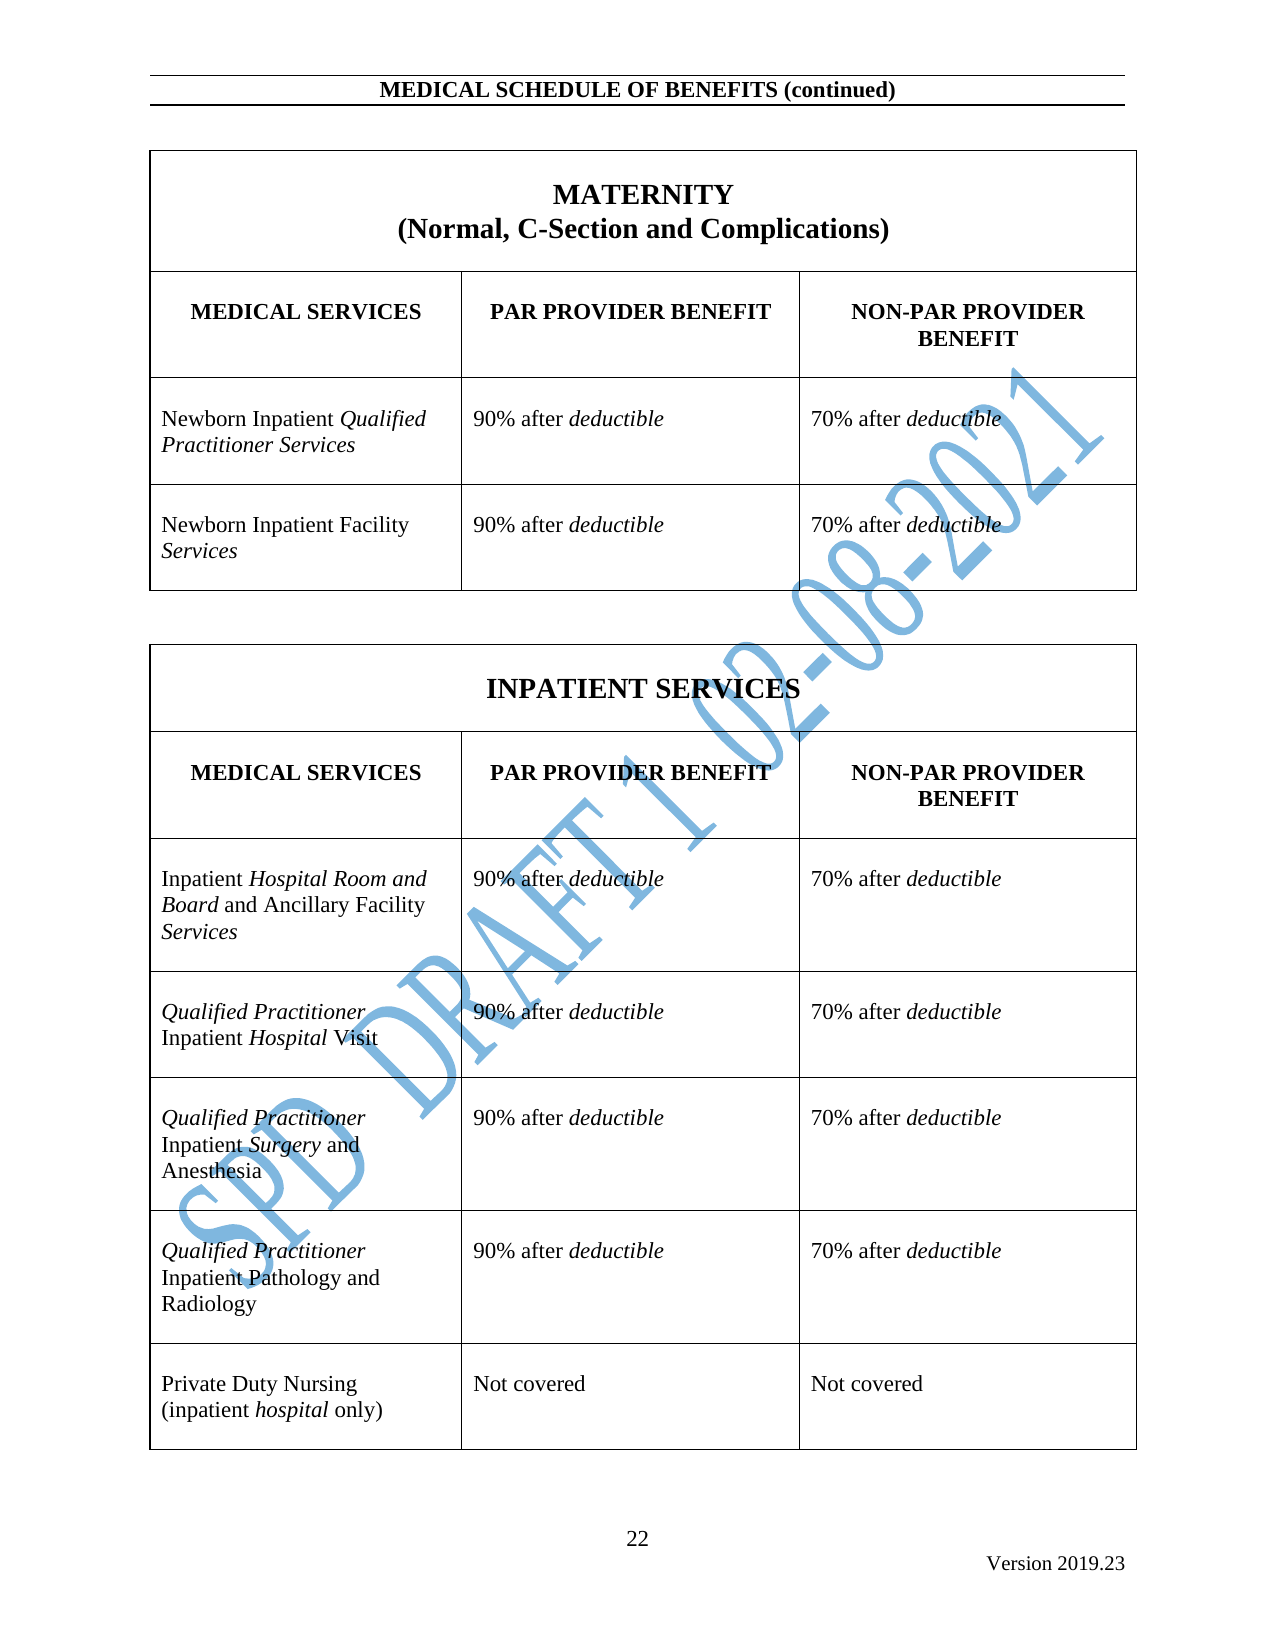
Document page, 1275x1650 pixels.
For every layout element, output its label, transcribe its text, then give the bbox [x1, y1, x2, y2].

table_cell 70% after deductible [800, 1078, 1136, 1210]
table_cell 70% after deductible [800, 839, 1136, 971]
table_cell Qualified Practitioner Inpatient Hospital Visit [151, 972, 461, 1077]
table_cell NON-PAR PROVIDER BENEFIT [800, 732, 1136, 838]
table_cell 90% after deductible [462, 378, 799, 484]
table_cell Qualified Practitioner Inpatient Surgery and Anesthesia [151, 1078, 461, 1210]
table_cell PAR PROVIDER BENEFIT [462, 272, 799, 377]
table_cell Not covered [800, 1344, 1136, 1449]
table_cell 90% after deductible [462, 1078, 799, 1210]
table_cell 90% after deductible [462, 972, 799, 1077]
table_cell Not covered [462, 1344, 799, 1449]
table_cell 90% after deductible [462, 839, 799, 971]
table_cell MEDICAL SERVICES [151, 272, 461, 377]
table_header INPATIENT SERVICES [151, 645, 1136, 731]
table_cell 70% after deductible [800, 378, 1136, 484]
table_cell 70% after deductible [800, 485, 1136, 590]
table_cell 90% after deductible [462, 1211, 799, 1343]
table_cell 90% after deductible [462, 485, 799, 590]
table_cell Newborn Inpatient Facility Services [151, 485, 461, 590]
table_cell 70% after deductible [800, 1211, 1136, 1343]
table_cell Inpatient Hospital Room and Board and Ancillary Facility Services [151, 839, 461, 971]
table_cell NON-PAR PROVIDER BENEFIT [800, 272, 1136, 377]
table_cell Private Duty Nursing (inpatient hospital only) [151, 1344, 461, 1449]
table_header MATERNITY (Normal, C-Section and Complications) [151, 151, 1136, 271]
table_cell Qualified Practitioner Inpatient Pathology and Radiology [151, 1211, 461, 1343]
table_cell 70% after deductible [800, 972, 1136, 1077]
table_cell PAR PROVIDER BENEFIT [462, 732, 799, 838]
table_cell Newborn Inpatient Qualified Practitioner Services [151, 378, 461, 484]
table_cell MEDICAL SERVICES [151, 732, 461, 838]
